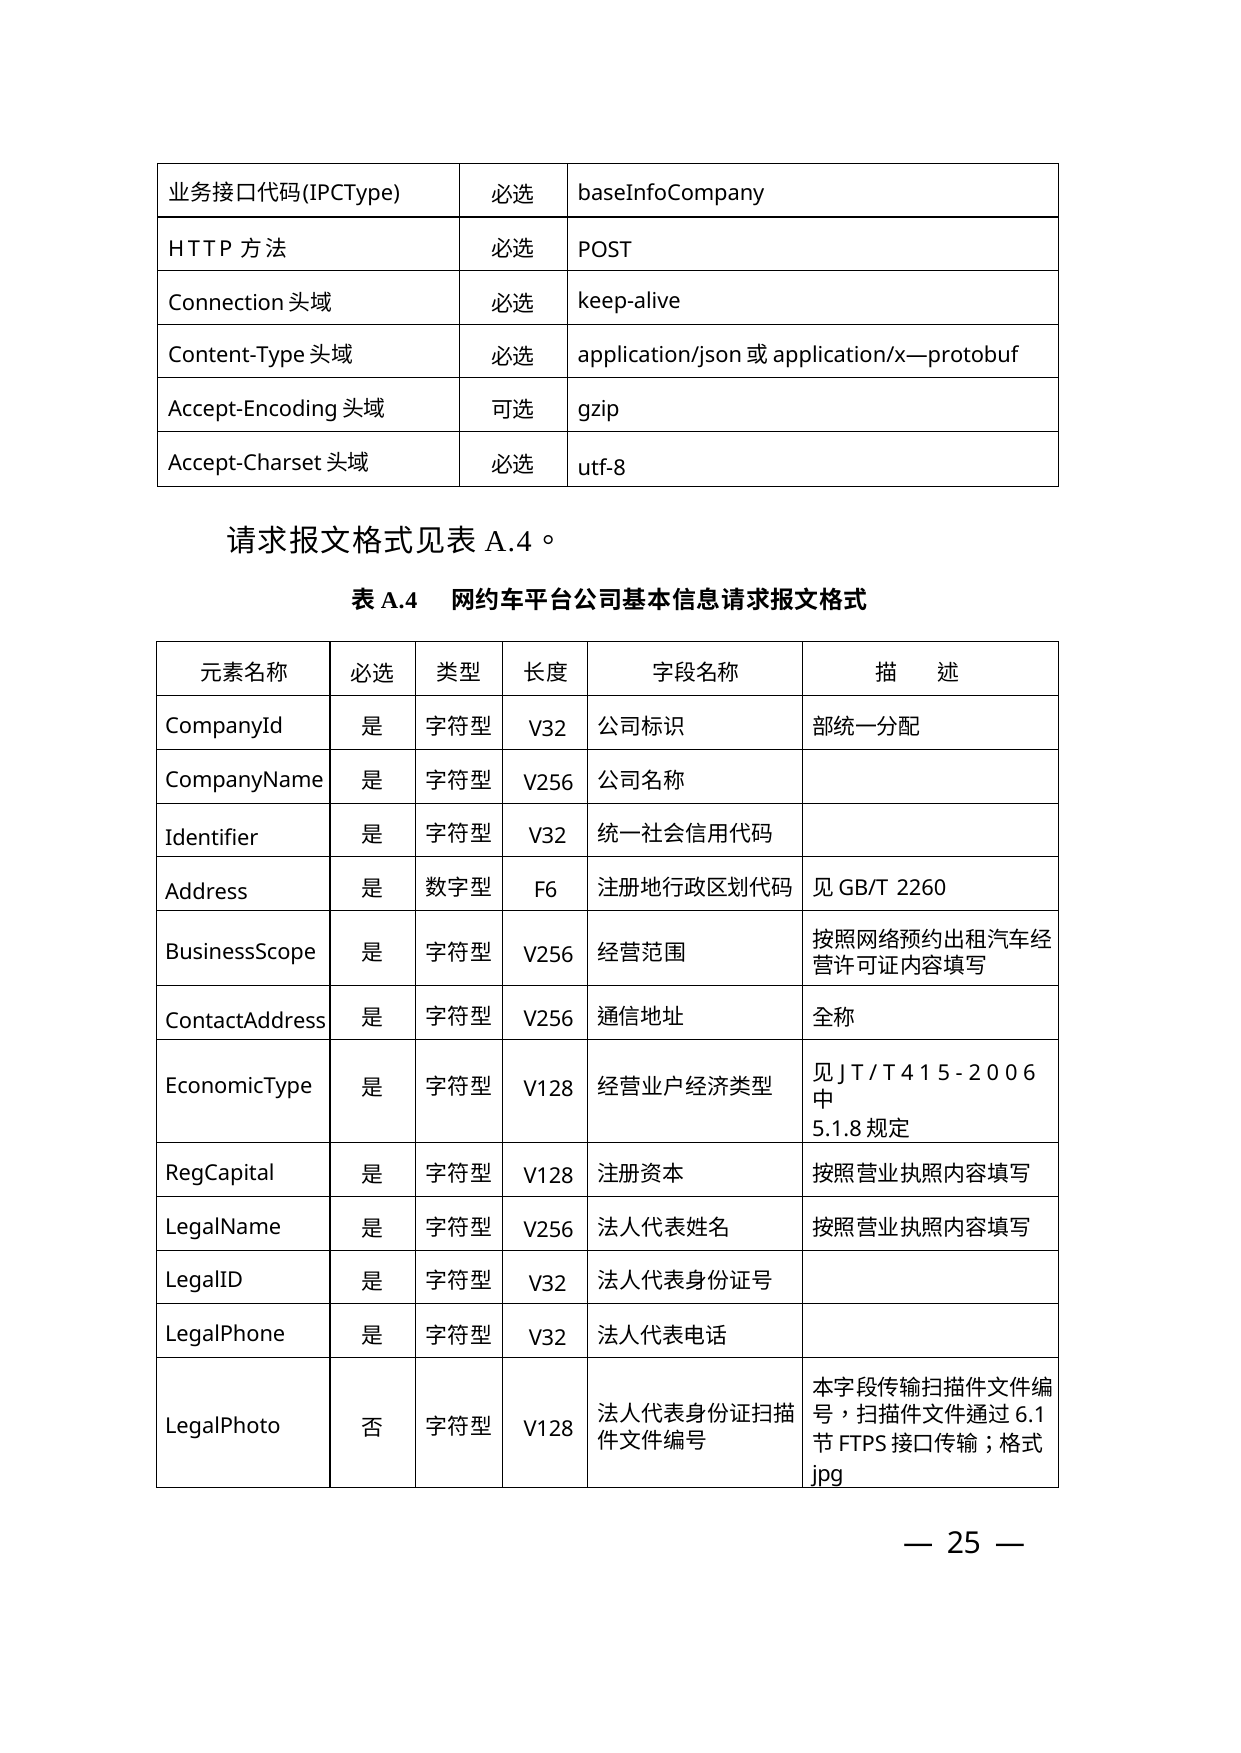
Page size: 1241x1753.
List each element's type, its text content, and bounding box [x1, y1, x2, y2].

table_cell V256 [503, 986, 587, 1039]
table_cell 公司名称 [588, 750, 802, 803]
table_cell 法人代表电话 [588, 1304, 802, 1357]
table_cell 数字型 [416, 857, 502, 910]
table_cell 字符型 [416, 1358, 502, 1487]
table_cell 注册资本 [588, 1143, 802, 1196]
table_cell EconomicType [157, 1040, 329, 1142]
table_cell 见GB/T 2260 [803, 857, 1058, 910]
table_cell LegalPhoto [157, 1358, 329, 1487]
table_header 长度 [503, 642, 587, 695]
table_cell [803, 750, 1058, 803]
table_cell 字符型 [416, 986, 502, 1039]
table_cell 必选 [460, 432, 567, 486]
table_cell 法人代表姓名 [588, 1197, 802, 1250]
table_cell LegalName [157, 1197, 329, 1250]
table_cell V256 [503, 750, 587, 803]
table_cell 公司标识 [588, 696, 802, 749]
table_cell 是 [331, 1197, 415, 1250]
table_cell 经营业户经济类型 [588, 1040, 802, 1142]
table_cell ContactAddress [157, 986, 329, 1039]
table_cell Address [157, 857, 329, 910]
table_cell 是 [331, 1040, 415, 1142]
table_cell 字符型 [416, 911, 502, 985]
table_header 描 述 [803, 642, 1058, 695]
table_header 类型 [416, 642, 502, 695]
table_cell 按照营业执照内容填写 [803, 1197, 1058, 1250]
table_cell 字符型 [416, 750, 502, 803]
table_cell 是 [331, 1251, 415, 1303]
table_cell 字符型 [416, 1197, 502, 1250]
table_cell 部统一分配 [803, 696, 1058, 749]
table_cell V32 [503, 1251, 587, 1303]
table_cell 字符型 [416, 1143, 502, 1196]
table_cell Content-Type头域 [158, 325, 459, 377]
table_cell 见 J T / T 4 1 5 - 2 0 0 6 中 5.1.8规定 [803, 1040, 1058, 1142]
table_cell Connection头域 [158, 271, 459, 324]
table_cell 是 [331, 696, 415, 749]
table_cell 是 [331, 1304, 415, 1357]
table_cell utf-8 [568, 432, 1058, 486]
table_cell RegCapital [157, 1143, 329, 1196]
table_header baseInfoCompany [568, 164, 1058, 216]
table_cell Accept-Charset头域 [158, 432, 459, 486]
table_cell 是 [331, 911, 415, 985]
table_cell 是 [331, 1143, 415, 1196]
table_cell 经营范围 [588, 911, 802, 985]
table_cell 字符型 [416, 1304, 502, 1357]
table_cell 字符型 [416, 696, 502, 749]
table_cell 是 [331, 986, 415, 1039]
table_cell application/json或application/x—protobuf [568, 325, 1058, 377]
table_cell 按照网络预约出租汽车经 营许可证内容填写 [803, 911, 1058, 985]
table_cell 可选 [460, 378, 567, 431]
table_header 字段名称 [588, 642, 802, 695]
table_cell 按照营业执照内容填写 [803, 1143, 1058, 1196]
table_cell 是 [331, 857, 415, 910]
text 请求报文格式见表A.4。 [226, 521, 1061, 559]
table_cell 统一社会信用代码 [588, 804, 802, 856]
table_cell V128 [503, 1358, 587, 1487]
table_cell Accept-Encoding头域 [158, 378, 459, 431]
table_cell [803, 804, 1058, 856]
table_cell LegalID [157, 1251, 329, 1303]
table_cell keep-alive [568, 271, 1058, 324]
table_cell 通信地址 [588, 986, 802, 1039]
table_cell 否 [331, 1358, 415, 1487]
table_cell gzip [568, 378, 1058, 431]
table_header 元素名称 [157, 642, 329, 695]
table_cell 字符型 [416, 1251, 502, 1303]
table_cell V32 [503, 696, 587, 749]
table_cell 字符型 [416, 804, 502, 856]
table_cell CompanyId [157, 696, 329, 749]
table_cell [803, 1251, 1058, 1303]
table_cell 法人代表身份证号 [588, 1251, 802, 1303]
table_cell POST [568, 218, 1058, 270]
table_cell [803, 1304, 1058, 1357]
table_cell 必选 [460, 218, 567, 270]
table_cell Identifier [157, 804, 329, 856]
table_cell 本字段传输扫描件文件编 号，扫描件文件通过6.1 节FTPS接口传输；格式 jpg [803, 1358, 1058, 1487]
table_cell 字符型 [416, 1040, 502, 1142]
table_cell 全称 [803, 986, 1058, 1039]
table_cell V32 [503, 1304, 587, 1357]
table_cell 注册地行政区划代码 [588, 857, 802, 910]
table_cell V32 [503, 804, 587, 856]
table_cell F6 [503, 857, 587, 910]
table_cell V256 [503, 1197, 587, 1250]
table_cell 是 [331, 804, 415, 856]
table_cell 必选 [460, 271, 567, 324]
table_cell 必选 [460, 325, 567, 377]
table_header 必选 [331, 642, 415, 695]
table_cell LegalPhone [157, 1304, 329, 1357]
table_header 业务接口代码(IPCType) [158, 164, 459, 216]
table_cell BusinessScope [157, 911, 329, 985]
table_cell 是 [331, 750, 415, 803]
table_header 必选 [460, 164, 567, 216]
table_cell V256 [503, 911, 587, 985]
table_cell HTTP方法 [158, 218, 459, 270]
table_cell 法人代表身份证扫描 件文件编号 [588, 1358, 802, 1487]
table_cell V128 [503, 1143, 587, 1196]
table_cell V128 [503, 1040, 587, 1142]
table_cell CompanyName [157, 750, 329, 803]
text 表A.4 网约车平台公司基本信息请求报文格式 [351, 585, 1061, 614]
